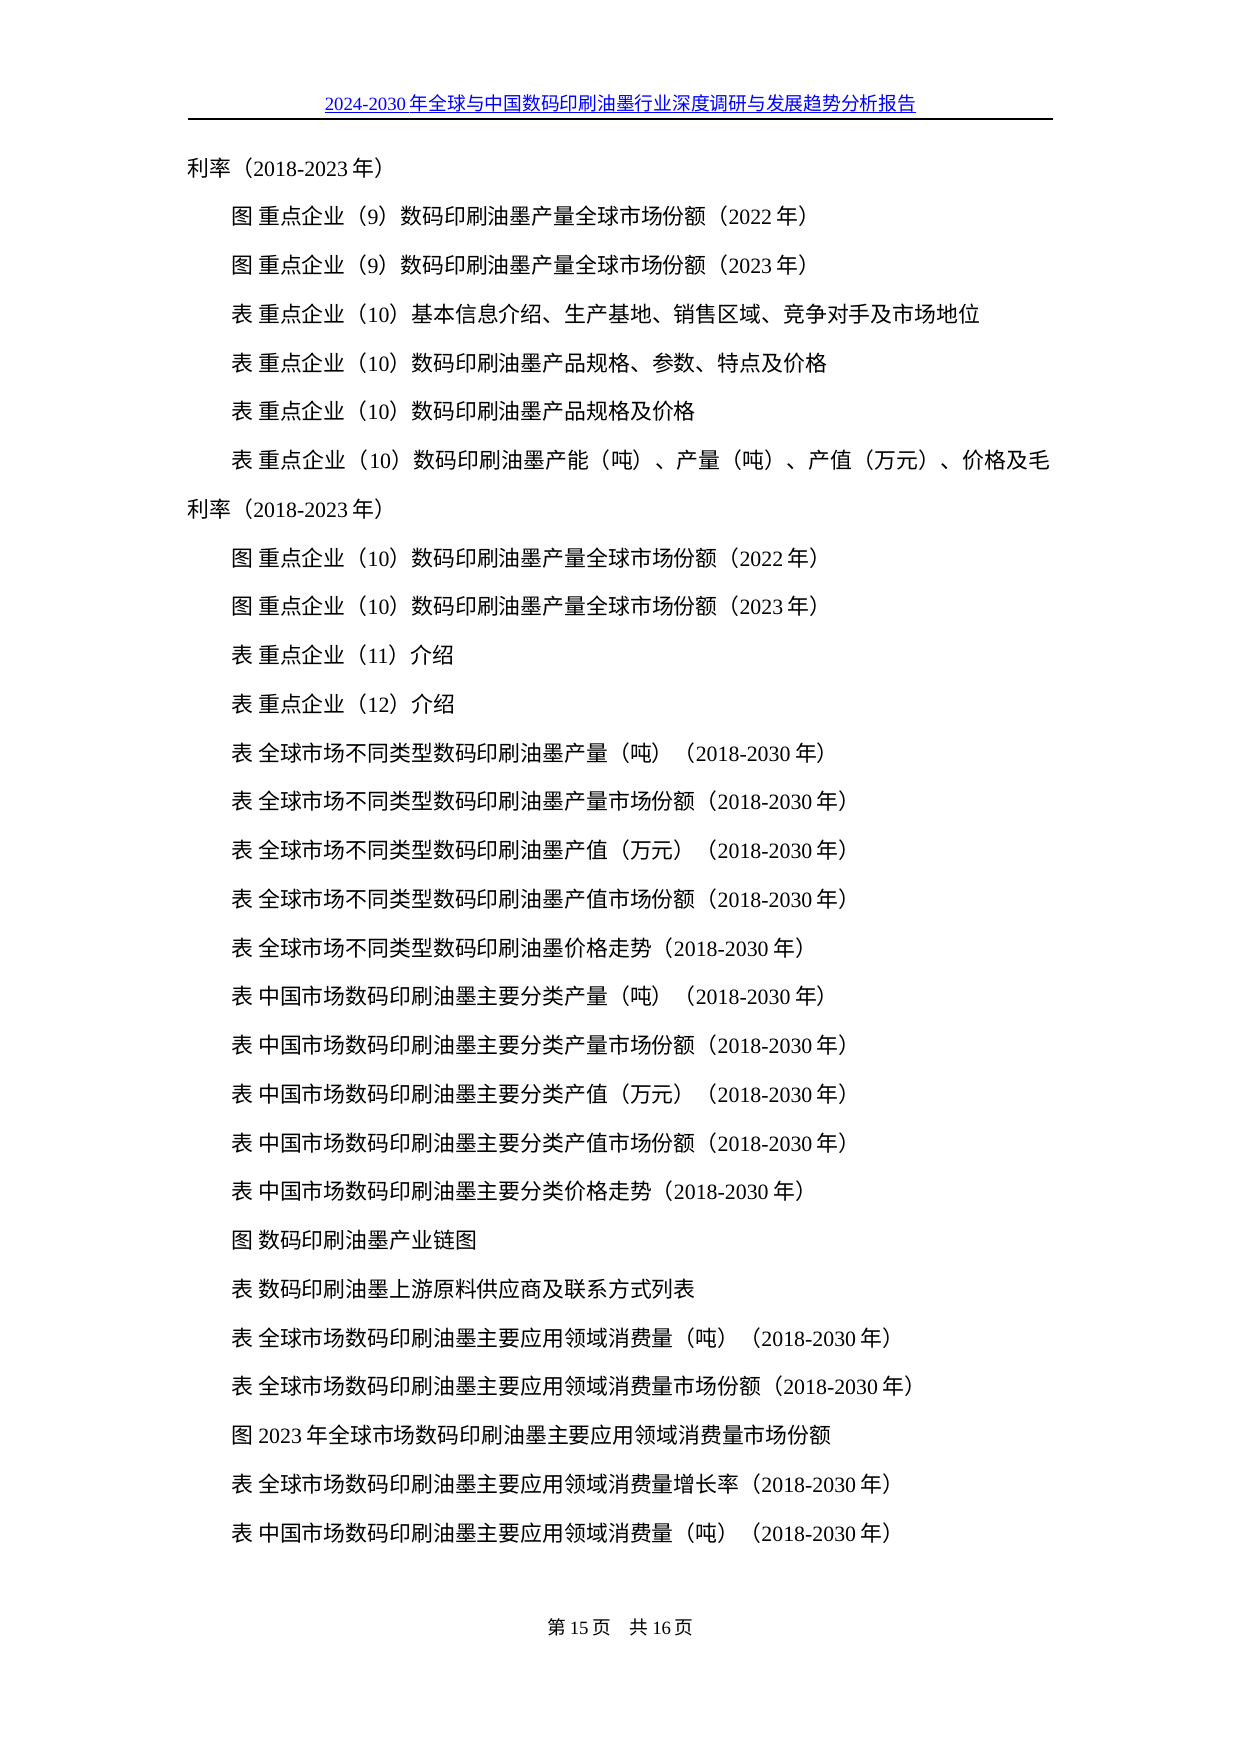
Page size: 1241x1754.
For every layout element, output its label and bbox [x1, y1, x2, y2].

text [187, 150, 1053, 1548]
